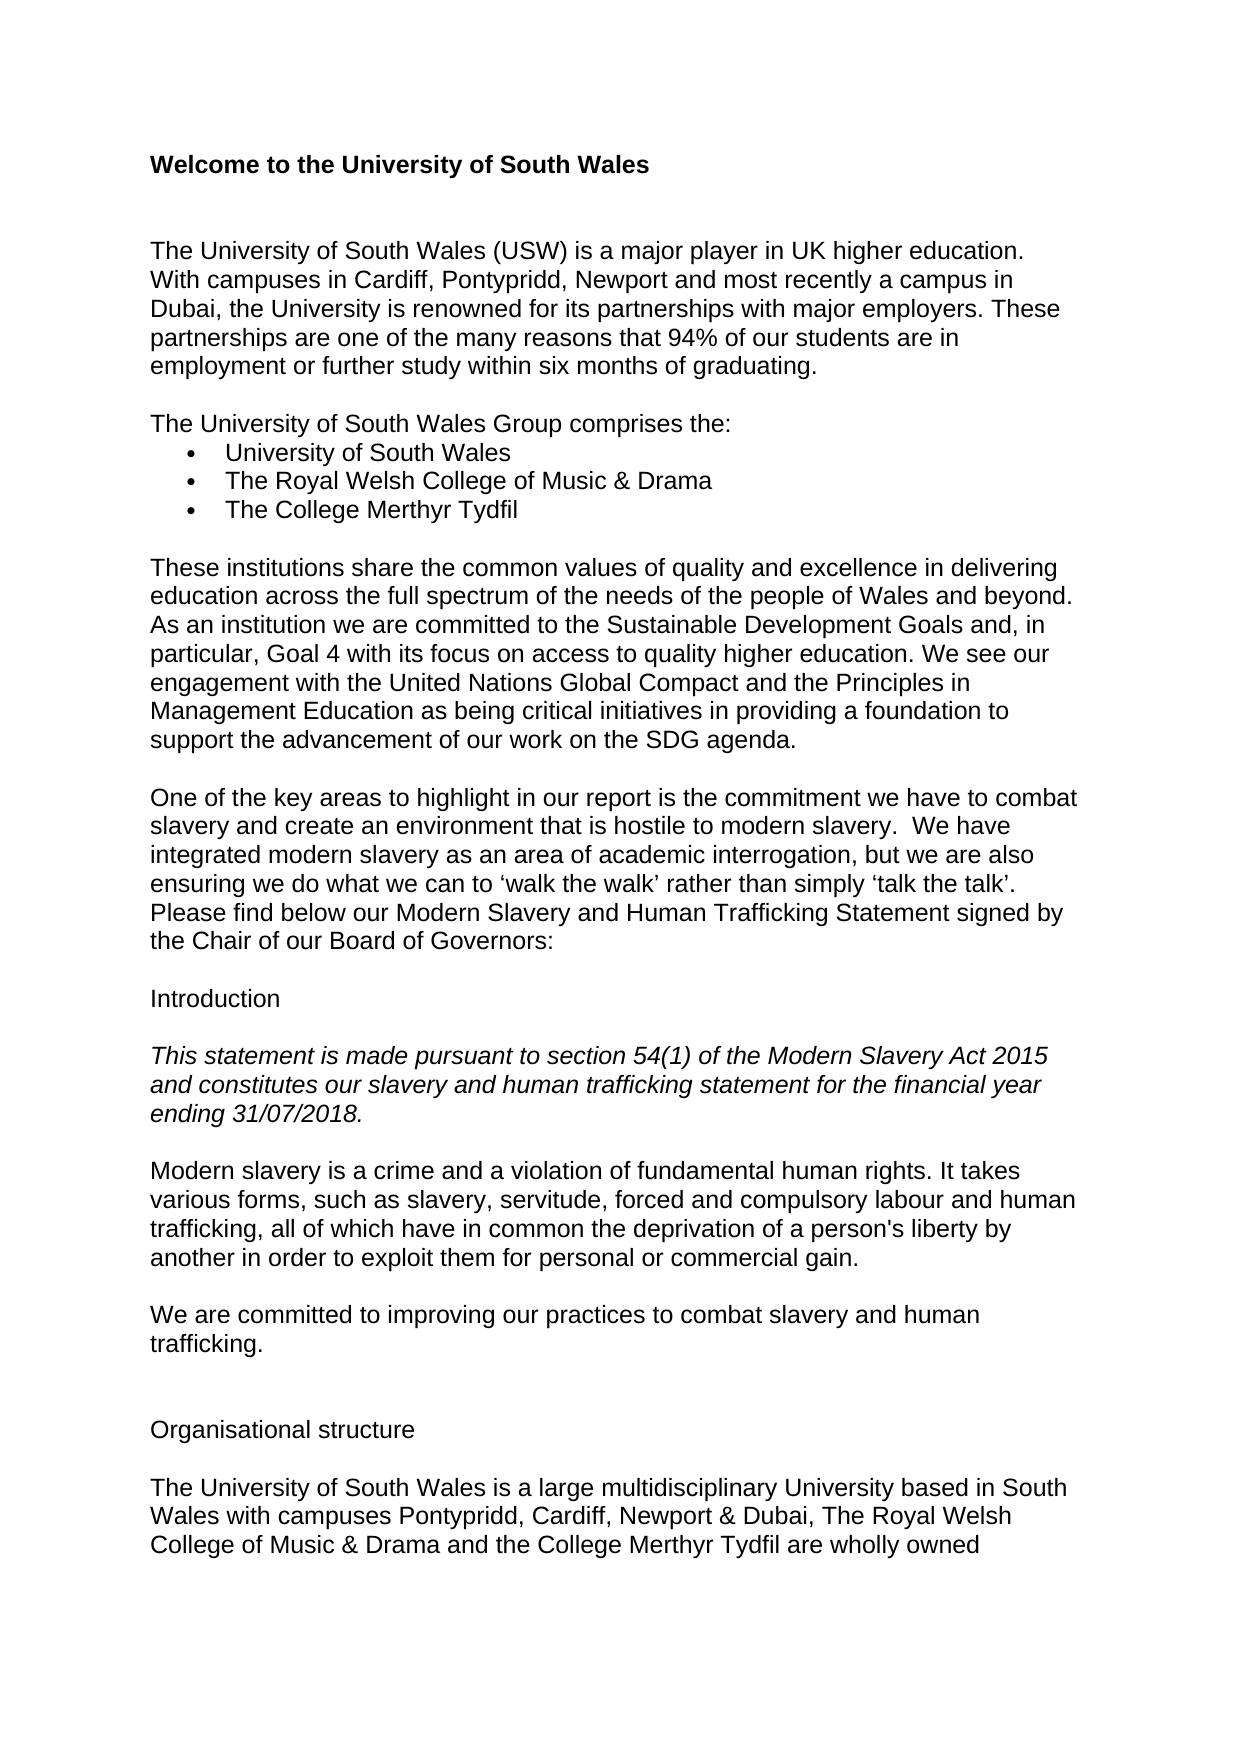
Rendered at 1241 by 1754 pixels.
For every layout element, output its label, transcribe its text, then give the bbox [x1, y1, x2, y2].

text Introduction [150, 984, 1090, 1012]
list University of South Wales [187, 437, 1090, 466]
text The University of South Wales Group comprises the: [150, 409, 1090, 437]
text We are committed to improving our practices to combat slavery and human trafficking. [150, 1300, 1090, 1357]
list The College Merthyr Tydfil [187, 495, 1090, 524]
text Modern slavery is a crime and a violation of fundamental human rights. It takes various forms, such as slavery, servitude, forced and compulsory labour and human trafficking, all of which have in common the deprivation of a person's liberty by another in order to exploit them for personal or commercial gain. [150, 1156, 1090, 1271]
text This statement is made pursuant to section 54(1) of the Modern Slavery Act 2015 and constitutes our slavery and human trafficking statement for the financial year ending 31/07/2018. [150, 1041, 1090, 1127]
text One of the key areas to highlight in our report is the commitment we have to combat slavery and create an environment that is hostile to modern slavery. We have integrated modern slavery as an area of academic interrogation, but we are also ensuring we do what we can to ‘walk the walk’ rather than simply ‘talk the talk’. Please find below our Modern Slavery and Human Trafficking Statement signed by the Chair of our Board of Governors: [150, 782, 1090, 955]
text Organisational structure [150, 1415, 1090, 1444]
text As an institution we are committed to the Sustainable Development Goals and, in particular, Goal 4 with its focus on access to quality higher education. We see our engagement with the United Nations Global Compact and the Principles in Management Education as being critical initiatives in providing a foundation to support the advancement of our work on the SDG agenda. [150, 610, 1090, 754]
text The University of South Wales (USW) is a major player in UK higher education. With campuses in Cardiff, Pontypridd, Newport and most recently a campus in Dubai, the University is renowned for its partnerships with major employers. These partnerships are one of the many reasons that 94% of our students are in employment or further study within six months of graduating. [150, 236, 1090, 380]
text These institutions share the common values of quality and excellence in delivering education across the full spectrum of the needs of the people of Wales and beyond. [150, 552, 1090, 610]
text Welcome to the University of South Wales [150, 150, 1090, 179]
list The Royal Welsh College of Music & Drama [187, 466, 1090, 495]
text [150, 1472, 1090, 1559]
